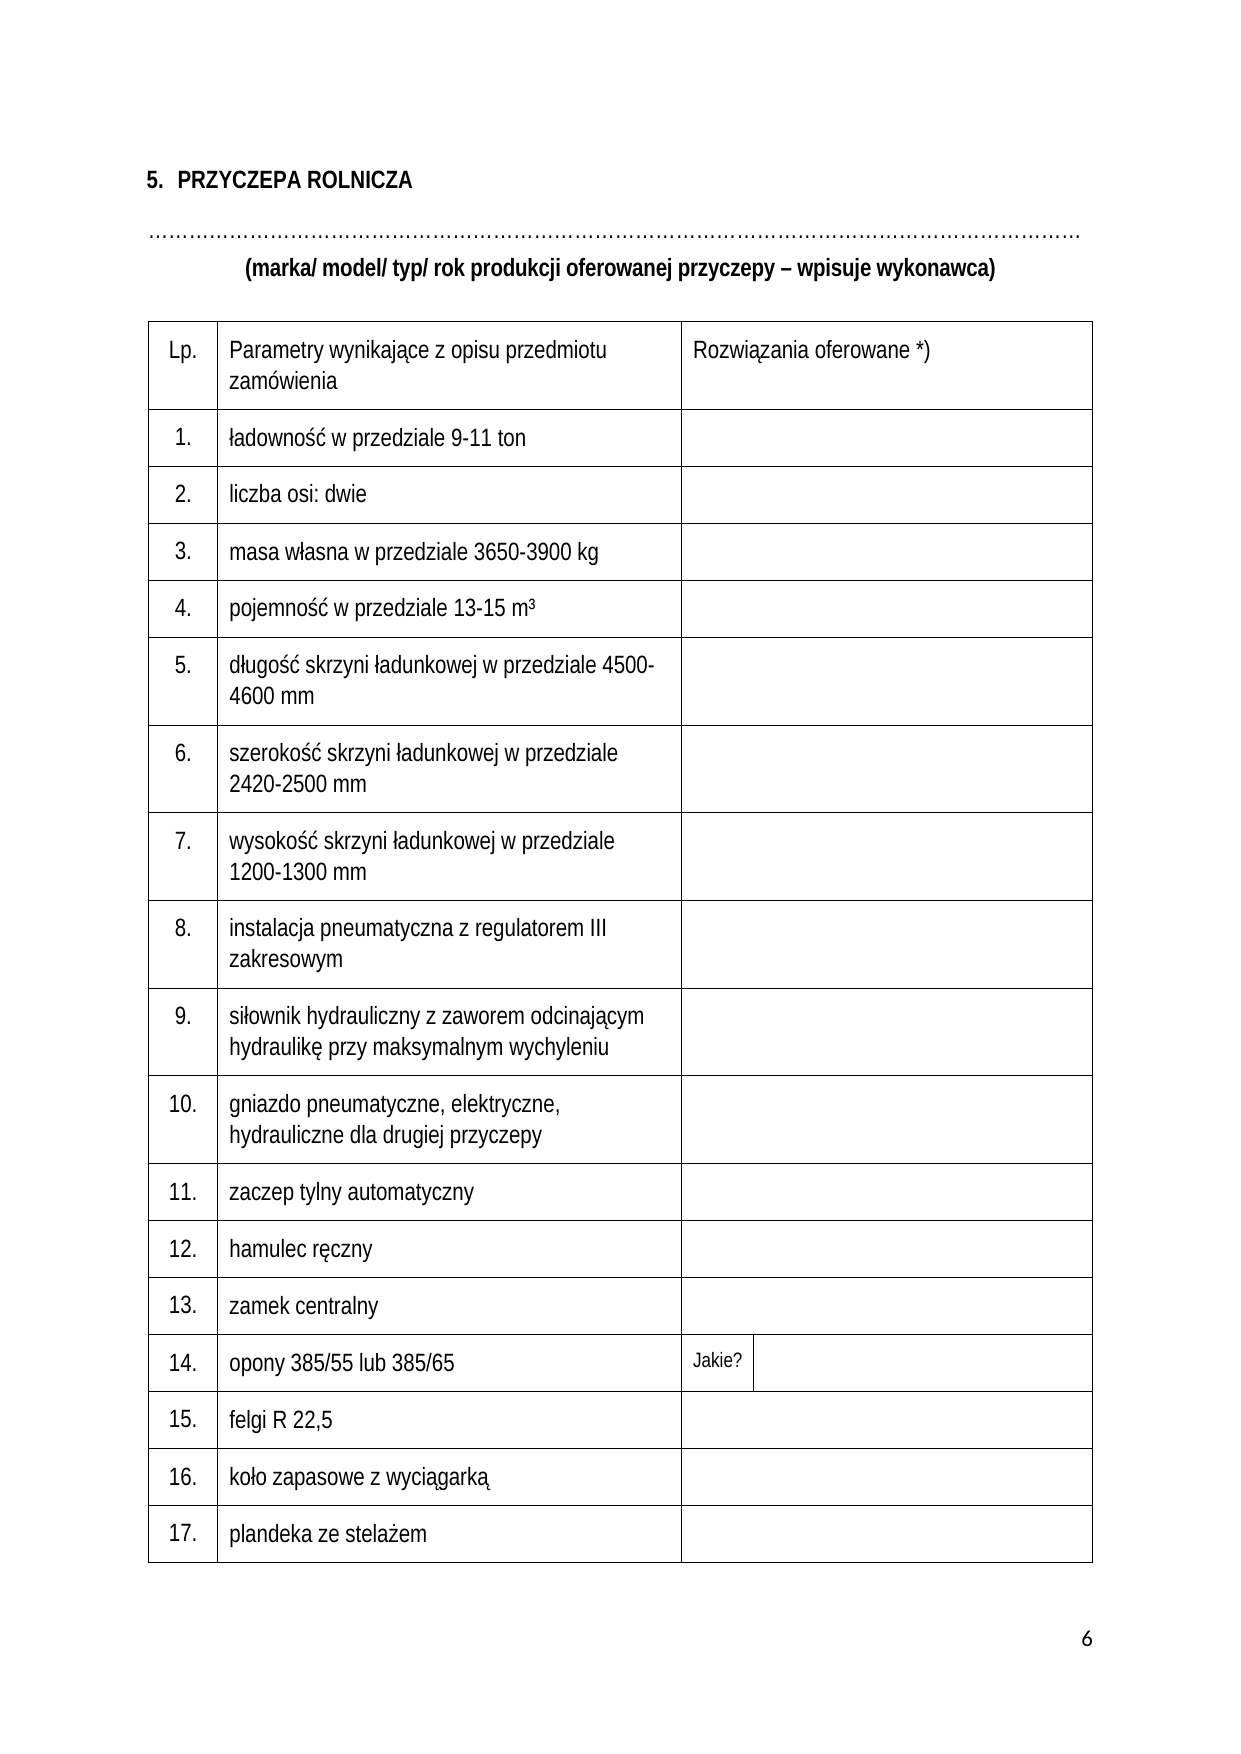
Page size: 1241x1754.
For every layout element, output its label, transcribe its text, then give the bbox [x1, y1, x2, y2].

table_cell ładowność w przedziale 9-11 ton [218, 410, 681, 466]
table_cell [682, 813, 1092, 900]
table_cell [682, 524, 1092, 580]
table_header Parametry wynikające z opisu przedmiotu zamówienia [218, 322, 681, 409]
table_cell koło zapasowe z wyciągarką [218, 1449, 681, 1505]
table_cell 3. [149, 524, 217, 580]
table_cell 5. [149, 638, 217, 724]
table_cell [682, 1506, 1092, 1562]
table_cell hamulec ręczny [218, 1221, 681, 1277]
table_header Lp. [149, 322, 217, 409]
table_cell [682, 1076, 1092, 1163]
table_cell [682, 1449, 1092, 1505]
table_cell 10. [149, 1076, 217, 1163]
table_cell [682, 901, 1092, 988]
table_cell pojemność w przedziale 13-15 m³ [218, 581, 681, 637]
table_cell [682, 989, 1092, 1075]
table_cell długość skrzyni ładunkowej w przedziale 4500-4600 mm [218, 638, 681, 724]
table_cell gniazdo pneumatyczne, elektryczne, hydrauliczne dla drugiej przyczepy [218, 1076, 681, 1163]
table_header Rozwiązania oferowane *) [682, 322, 1092, 409]
table_cell [682, 638, 1092, 724]
table_cell [754, 1335, 1092, 1391]
table_cell 15. [149, 1392, 217, 1448]
table_cell [682, 1164, 1092, 1220]
table_cell [682, 581, 1092, 637]
table_cell plandeka ze stelażem [218, 1506, 681, 1562]
table_cell zamek centralny [218, 1278, 681, 1334]
table_cell [682, 467, 1092, 523]
text (marka/ model/ typ/ rok produkcji oferowanej przyczepy – wpisuje wykonawca) [148, 246, 1093, 284]
table_cell 11. [149, 1164, 217, 1220]
table_cell 14. [149, 1335, 217, 1391]
table_cell 12. [149, 1221, 217, 1277]
table_cell felgi R 22,5 [218, 1392, 681, 1448]
table_cell 13. [149, 1278, 217, 1334]
table_cell [682, 1278, 1092, 1334]
table_cell 7. [149, 813, 217, 900]
table_cell 16. [149, 1449, 217, 1505]
table_cell liczba osi: dwie [218, 467, 681, 523]
table_cell [682, 726, 1092, 812]
table_cell 2. [149, 467, 217, 523]
table_cell [682, 1392, 1092, 1448]
list PRZYCZEPA ROLNICZA [146, 159, 1093, 196]
table_cell Jakie? [682, 1335, 753, 1391]
table_cell 8. [149, 901, 217, 988]
table_cell instalacja pneumatyczna z regulatorem III zakresowym [218, 901, 681, 988]
table_cell masa własna w przedziale 3650-3900 kg [218, 524, 681, 580]
table_cell zaczep tylny automatyczny [218, 1164, 681, 1220]
table_cell 9. [149, 989, 217, 1075]
table_cell 6. [149, 726, 217, 812]
table_cell opony 385/55 lub 385/65 [218, 1335, 681, 1391]
table_cell [682, 410, 1092, 466]
table_cell szerokość skrzyni ładunkowej w przedziale 2420-2500 mm [218, 726, 681, 812]
table_cell siłownik hydrauliczny z zaworem odcinającym hydraulikę przy maksymalnym wychyleniu [218, 989, 681, 1075]
table_cell 1. [149, 410, 217, 466]
table_cell [682, 1221, 1092, 1277]
table_cell 17. [149, 1506, 217, 1562]
table_cell 4. [149, 581, 217, 637]
text ………………………………………………………………………………………………………………………… [148, 209, 1093, 246]
table_cell wysokość skrzyni ładunkowej w przedziale 1200-1300 mm [218, 813, 681, 900]
